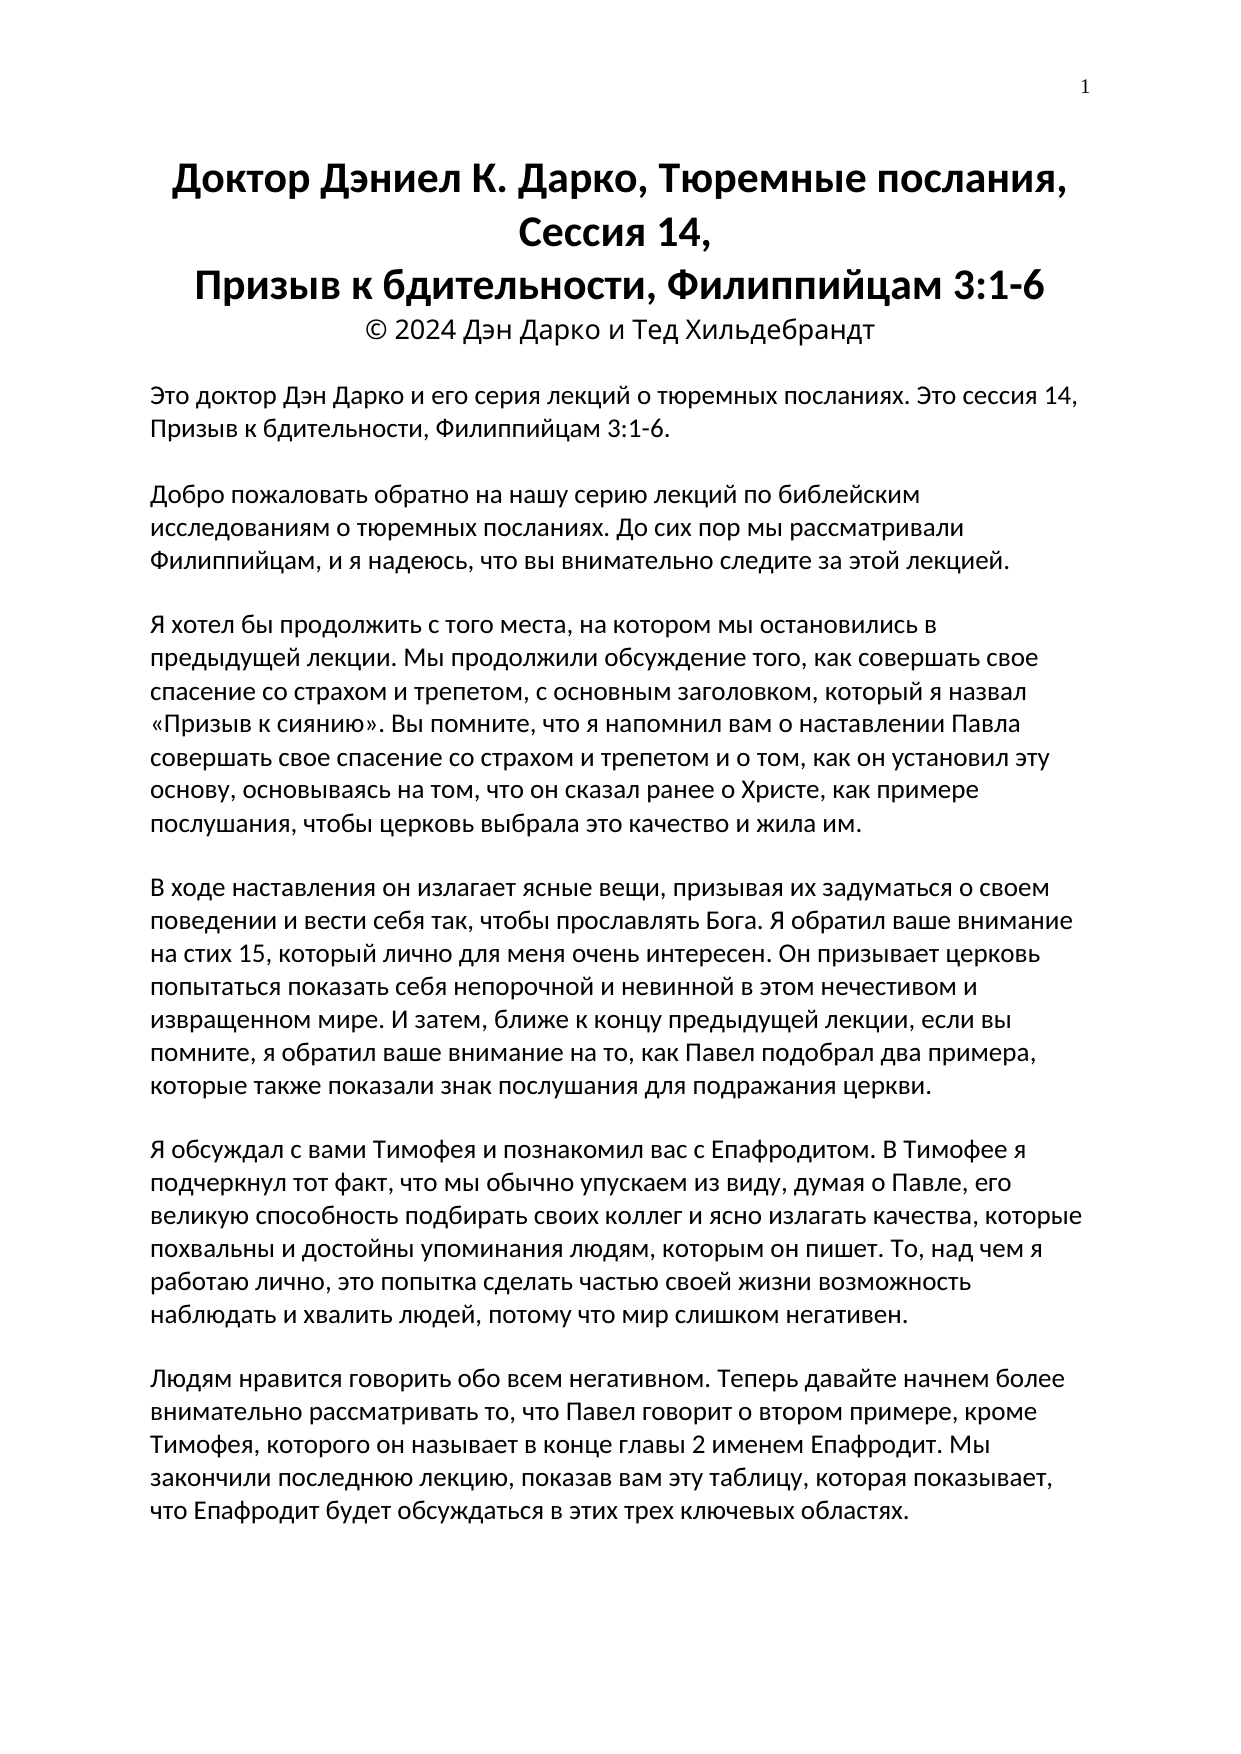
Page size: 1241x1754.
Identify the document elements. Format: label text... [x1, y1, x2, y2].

text В ходе наставления он излагает ясные вещи, призывая их задуматься о своем поведении и вести себя так, чтобы прославлять Бога. Я обратил ваше внимание на стих 15, который лично для меня очень интересен. Он призывает церковь попытаться показать себя непорочной и невинной в этом нечестивом и извращенном мире. И затем, ближе к концу предыдущей лекции, если вы помните, я обратил ваше внимание на то, как Павел подобрал два примера, которые также показали знак послушания для подражания церкви. [150, 870, 1090, 1101]
text Я хотел бы продолжить с того места, на котором мы остановились в предыдущей лекции. Мы продолжили обсуждение того, как совершать свое спасение со страхом и трепетом, с основным заголовком, который я назвал «Призыв к сиянию». Вы помните, что я напомнил вам о наставлении Павла совершать свое спасение со страхом и трепетом и о том, как он установил эту основу, основываясь на том, что он сказал ранее о Христе, как примере послушания, чтобы церковь выбрала это качество и жила им. [150, 608, 1090, 839]
text Людям нравится говорить обо всем негативном. Теперь давайте начнем более внимательно рассматривать то, что Павел говорит о втором примере, кроме Тимофея, которого он называет в конце главы 2 именем Епафродит. Мы закончили последнюю лекцию, показав вам эту таблицу, которая показывает, что Епафродит будет обсуждаться в этих трех ключевых областях. [150, 1361, 1090, 1527]
text Это доктор Дэн Дарко и его серия лекций о тюремных посланиях. Это сессия 14, Призыв к бдительности, Филиппийцам 3:1-6. Добро пожаловать обратно на нашу серию лекций по библейским исследованиям о тюремных посланиях. До сих пор мы рассматривали Филиппийцам, и я надеюсь, что вы внимательно следите за этой лекцией. [150, 378, 1090, 576]
text Доктор Дэниел К. Дарко, Тюремные послания, Сессия 14, Призыв к бдительности, Филиппийцам 3:1-6 [150, 150, 1090, 310]
text Я обсуждал с вами Тимофея и познакомил вас с Епафродитом. В Тимофее я подчеркнул тот факт, что мы обычно упускаем из виду, думая о Павле, его великую способность подбирать своих коллег и ясно излагать качества, которые похвальны и достойны упоминания людям, которым он пишет. То, над чем я работаю лично, это попытка сделать частью своей жизни возможность наблюдать и хвалить людей, потому что мир слишком негативен. [150, 1132, 1090, 1330]
text © 2024 Дэн Дарко и Тед Хильдебрандт [150, 310, 1090, 347]
